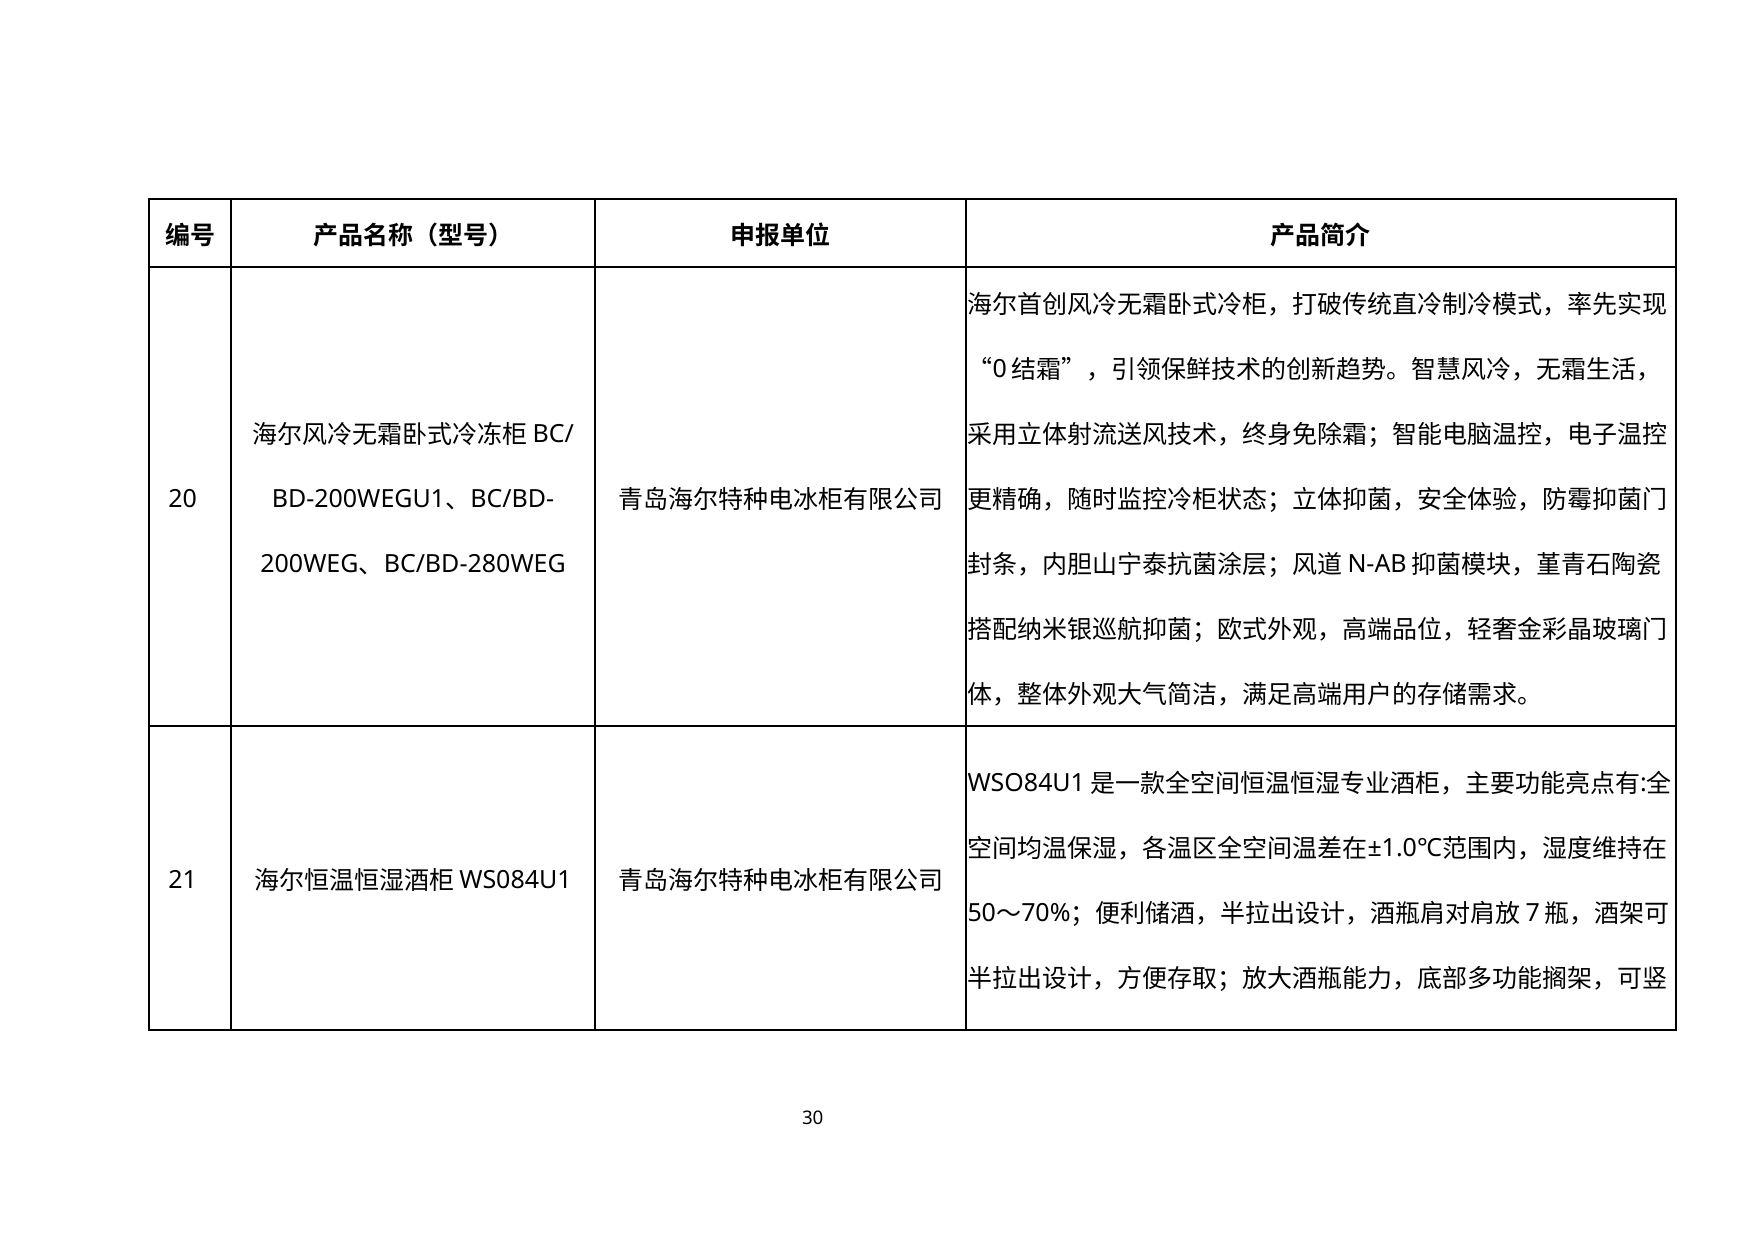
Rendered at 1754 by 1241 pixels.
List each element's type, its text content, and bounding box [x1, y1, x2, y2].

table_cell 青岛海尔特种电冰柜有限公司 [596, 268, 965, 725]
table_header 申报单位 [596, 200, 965, 266]
table_cell [150, 268, 230, 725]
table_header 产品名称（型号） [232, 200, 594, 266]
table_cell 海尔恒温恒湿酒柜WS084U1 [232, 727, 594, 1029]
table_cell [967, 727, 1675, 1029]
table_cell 海尔风冷无霜卧式冷冻柜BC/BD-200WEGU1、BC/BD-200WEG、BC/BD-280WEG [232, 268, 594, 725]
table_header 产品简介 [967, 200, 1675, 266]
table_cell 青岛海尔特种电冰柜有限公司 [596, 727, 965, 1029]
table_cell 海尔首创风冷无霜卧式冷柜，打破传统直冷制冷模式，率先实现“0结霜”，引领保鲜技术的创新趋势。智慧风冷，无霜生活，采用立体射流送风技术，终身免除霜；智能电脑温控，电子温控更精确，随时监控冷柜状态；立体抑菌，安全体验，防霉抑菌门封条，内胆山宁泰抗菌涂层；风道N-AB抑菌模块，堇青石陶瓷搭配纳米银巡航抑菌；欧式外观，高端品位，轻奢金彩晶玻璃门体，整体外观大气简洁，满足高端用户的存储需求。 [967, 268, 1675, 725]
table_header 编号 [150, 200, 230, 266]
table_cell [150, 727, 230, 1029]
